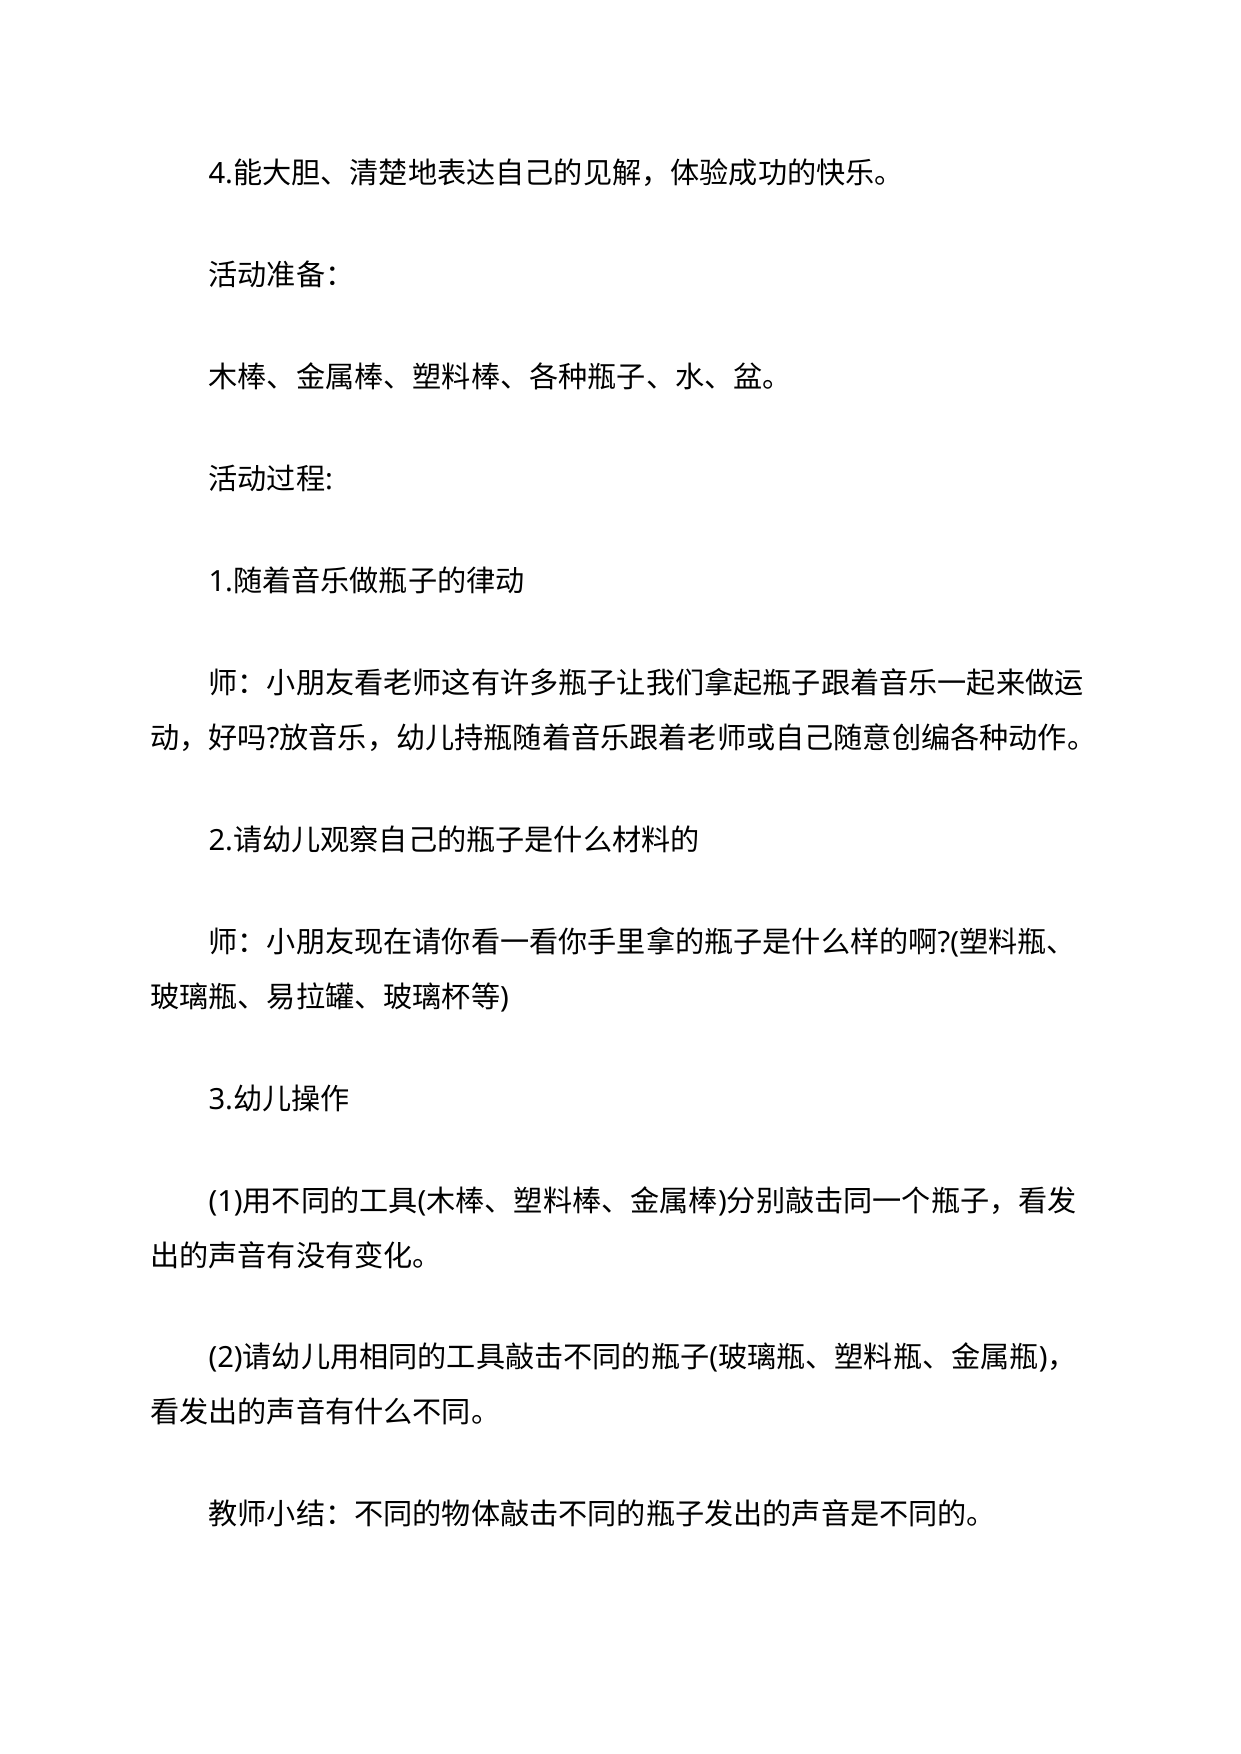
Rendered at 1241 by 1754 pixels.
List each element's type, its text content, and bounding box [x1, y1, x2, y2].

text 师：小朋友看老师这有许多瓶子让我们拿起瓶子跟着音乐一起来做运动，好吗?放音乐，幼儿持瓶随着音乐跟着老师或自己随意创编各种动作。 [150, 659, 1090, 757]
text 1.随着音乐做瓶子的律动 [150, 557, 1090, 600]
text 师：小朋友现在请你看一看你手里拿的瓶子是什么样的啊?(塑料瓶、玻璃瓶、易拉罐、玻璃杯等) [150, 918, 1090, 1016]
text 活动过程: [150, 456, 1090, 498]
text 木棒、金属棒、塑料棒、各种瓶子、水、盆。 [150, 354, 1090, 396]
text 活动准备： [150, 252, 1090, 294]
text (2)请幼儿用相同的工具敲击不同的瓶子(玻璃瓶、塑料瓶、金属瓶)，看发出的声音有什么不同。 [150, 1334, 1090, 1431]
text 2.请幼儿观察自己的瓶子是什么材料的 [150, 816, 1090, 859]
text (1)用不同的工具(木棒、塑料棒、金属棒)分别敲击同一个瓶子，看发出的声音有没有变化。 [150, 1177, 1090, 1274]
text 4.能大胆、清楚地表达自己的见解，体验成功的快乐。 [150, 150, 1090, 192]
text 教师小结：不同的物体敲击不同的瓶子发出的声音是不同的。 [150, 1491, 1090, 1533]
text 3.幼儿操作 [150, 1075, 1090, 1118]
